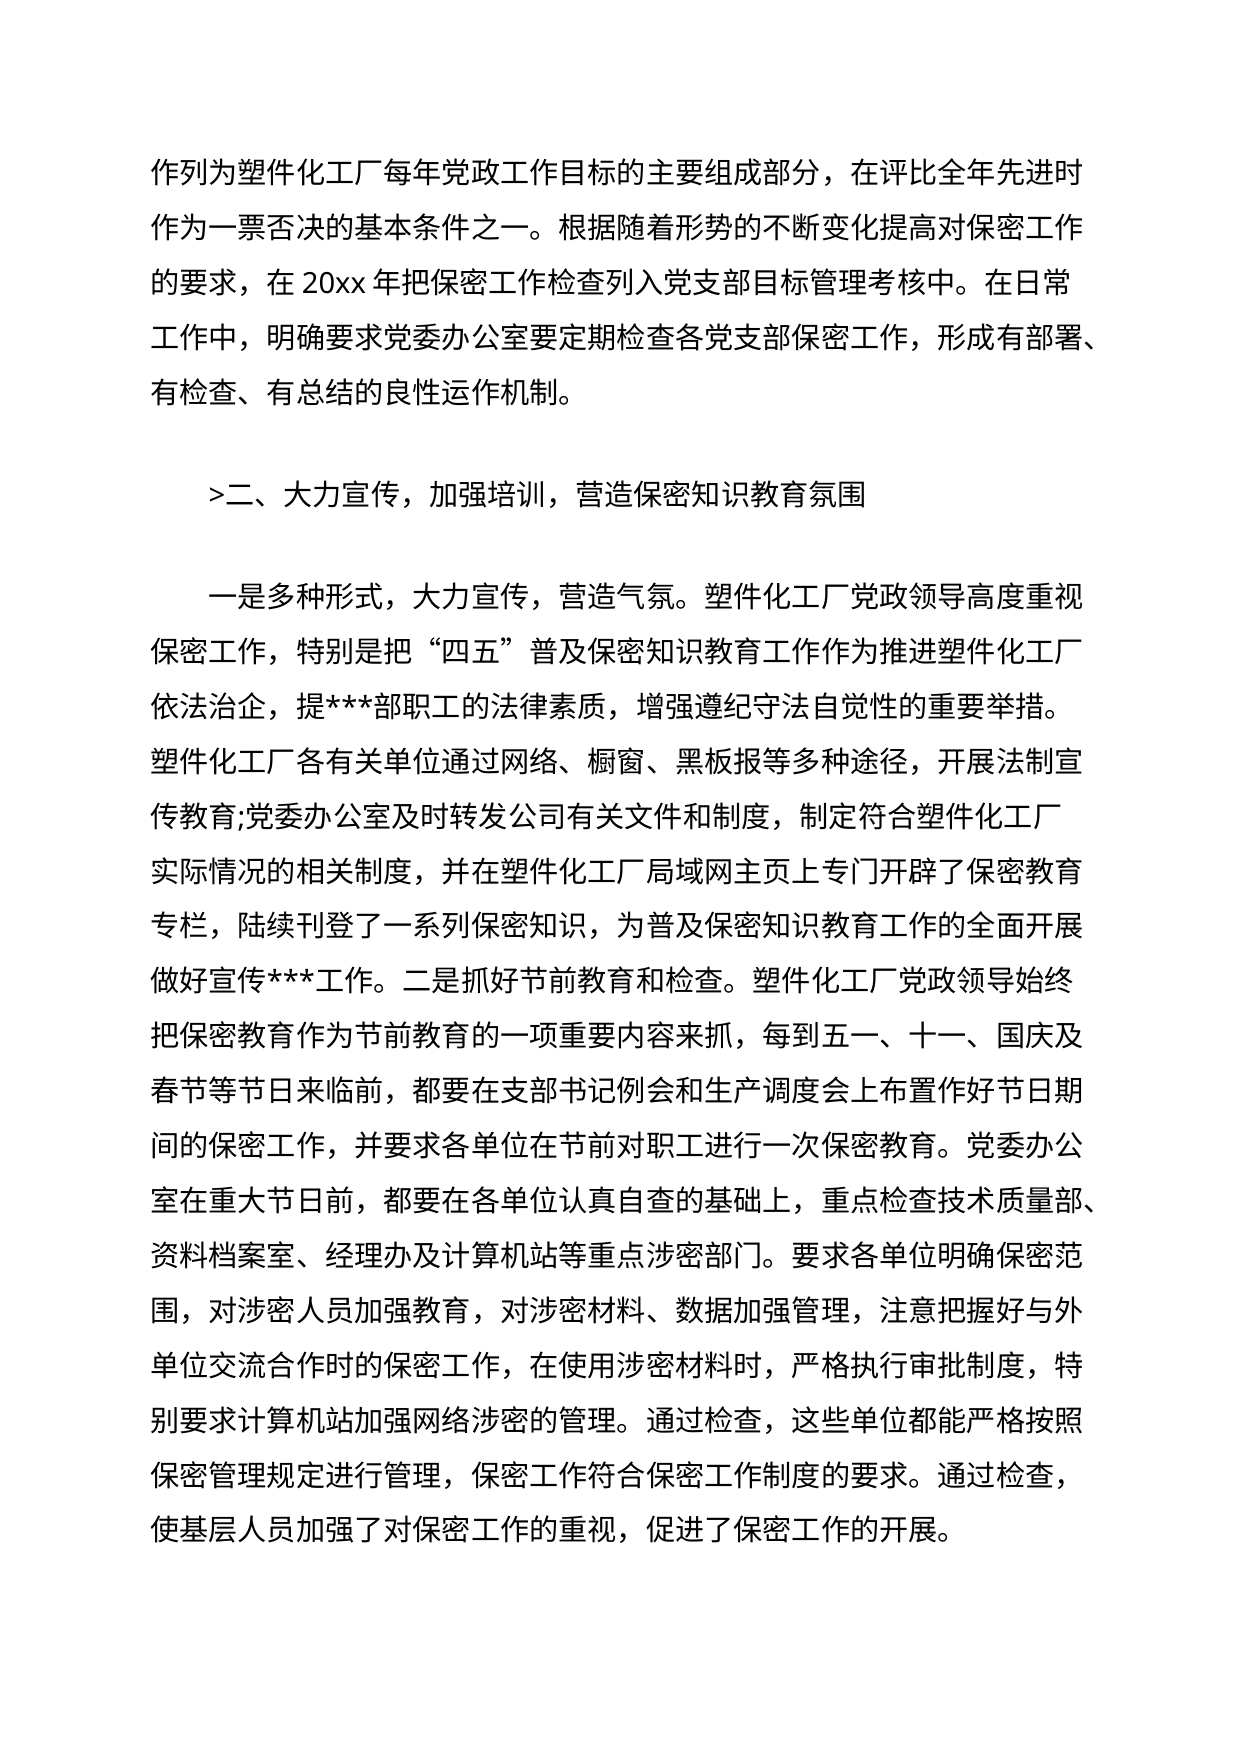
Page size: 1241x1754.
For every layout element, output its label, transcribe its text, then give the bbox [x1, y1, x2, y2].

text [150, 150, 1090, 412]
text >二、大力宣传，加强培训，营造保密知识教育氛围 [150, 471, 1090, 514]
text 一是多种形式，大力宣传，营造气氛。塑件化工厂党政领导高度重视保密工作，特别是把“四五”普及保密知识教育工作作为推进塑件化工厂依法治企，提***部职工的法律素质，增强遵纪守法自觉性的重要举措。塑件化工厂各有关单位通过网络、橱窗、黑板报等多种途径，开展法制宣传教育;党委办公室及时转发公司有关文件和制度，制定符合塑件化工厂实际情况的相关制度，并在塑件化工厂局域网主页上专门开辟了保密教育专栏，陆续刊登了一系列保密知识，为普及保密知识教育工作的全面开展做好宣传***工作。二是抓好节前教育和检查。塑件化工厂党政领导始终把保密教育作为节前教育的一项重要内容来抓，每到五一、十一、国庆及春节等节日来临前，都要在支部书记例会和生产调度会上布置作好节日期间的保密工作，并要求各单位在节前对职工进行一次保密教育。党委办公室在重大节日前，都要在各单位认真自查的基础上，重点检查技术质量部、资料档案室、经理办及计算机站等重点涉密部门。要求各单位明确保密范围，对涉密人员加强教育，对涉密材料、数据加强管理，注意把握好与外单位交流合作时的保密工作，在使用涉密材料时，严格执行审批制度，特别要求计算机站加强网络涉密的管理。通过检查，这些单位都能严格按照保密管理规定进行管理，保密工作符合保密工作制度的要求。通过检查，使基层人员加强了对保密工作的重视，促进了保密工作的开展。 [150, 573, 1090, 1549]
